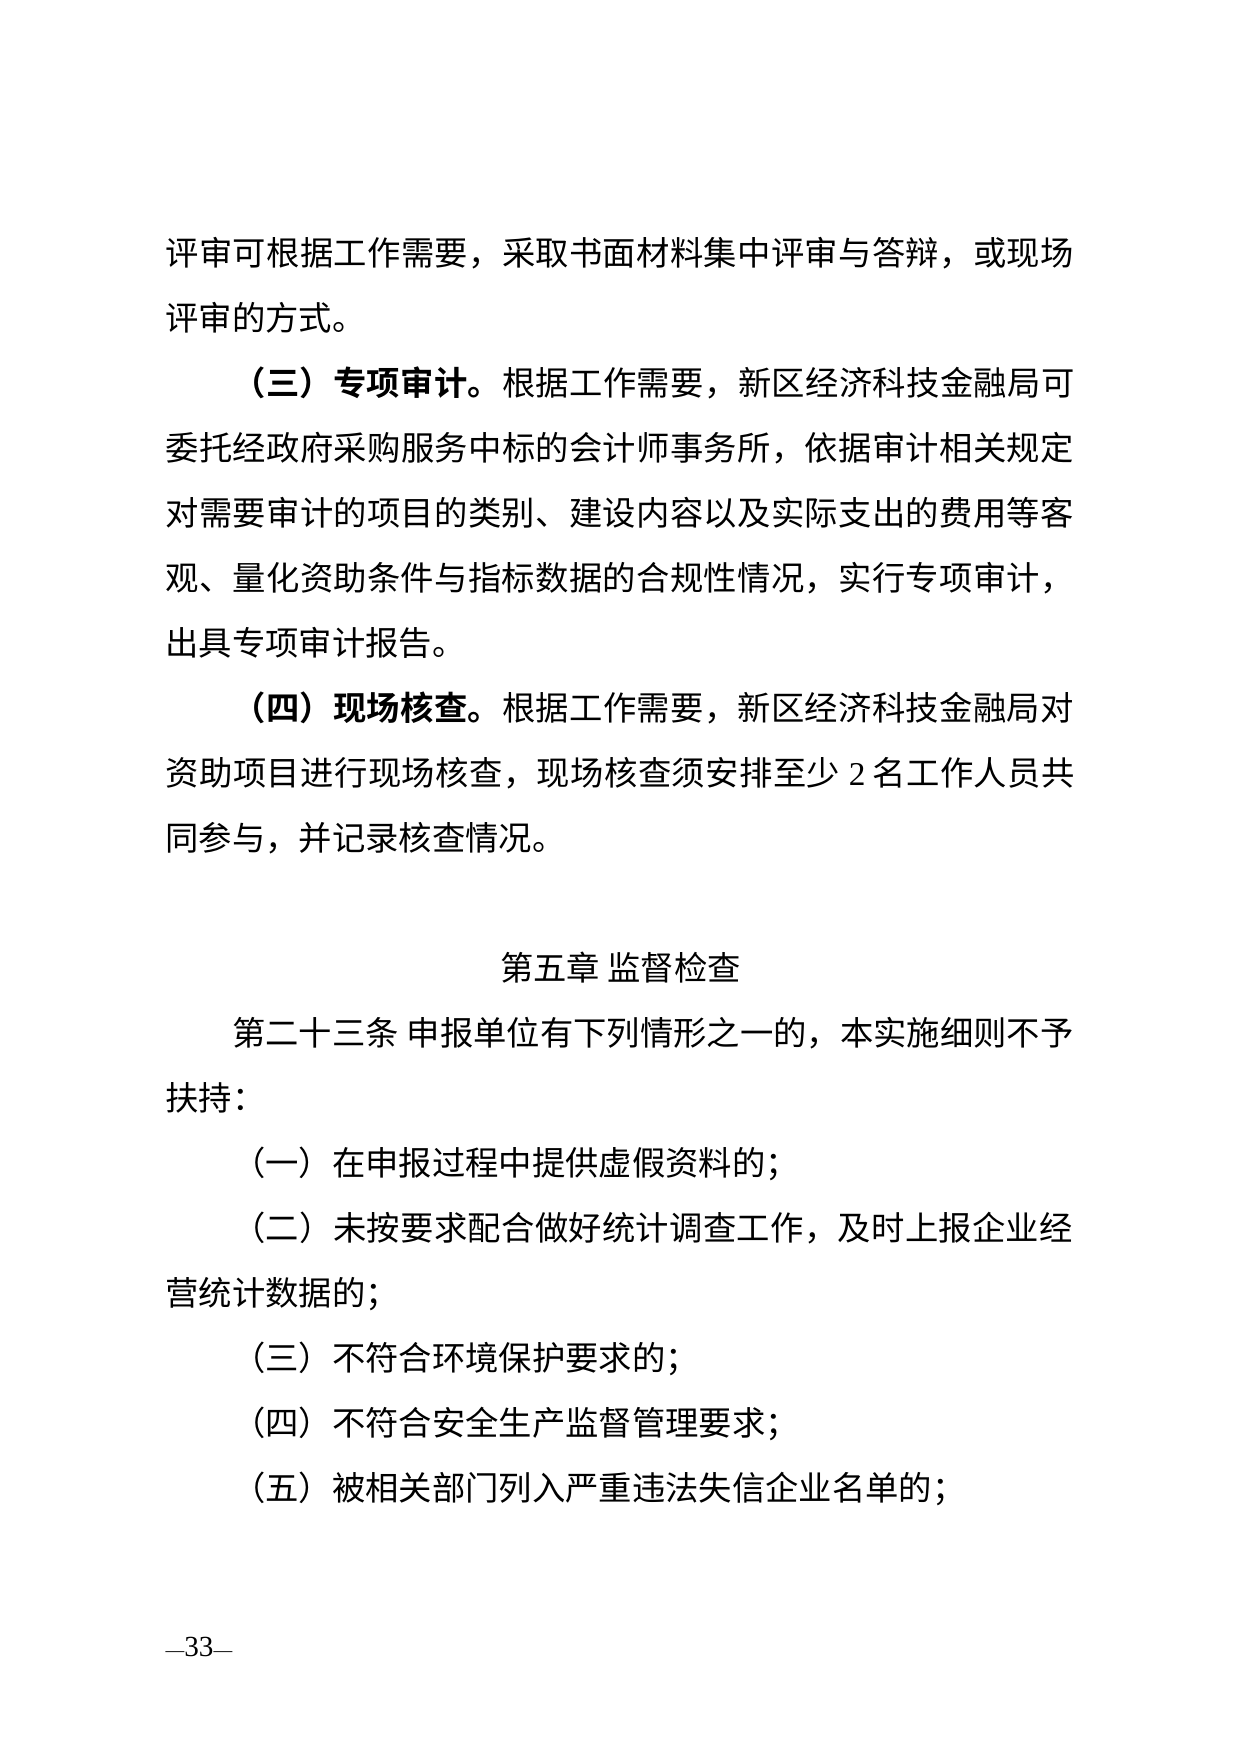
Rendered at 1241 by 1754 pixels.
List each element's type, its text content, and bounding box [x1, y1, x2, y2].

text （四）现场核查。根据工作需要，新区经济科技金融局对资助项目进行现场核查，现场核查须安排至少2名工作人员共同参与，并记录核查情况。 [165, 673, 1075, 868]
text （二）未按要求配合做好统计调查工作，及时上报企业经营统计数据的； [165, 1193, 1075, 1323]
text （三）专项审计。根据工作需要，新区经济科技金融局可委托经政府采购服务中标的会计师事务所，依据审计相关规定对需要审计的项目的类别、建设内容以及实际支出的费用等客观、量化资助条件与指标数据的合规性情况，实行专项审计，出具专项审计报告。 [165, 348, 1075, 673]
text （一）在申报过程中提供虚假资料的； [165, 1128, 1075, 1193]
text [165, 218, 1075, 348]
text （四）不符合安全生产监督管理要求； [165, 1388, 1075, 1453]
text （五）被相关部门列入严重违法失信企业名单的； [165, 1453, 1075, 1518]
text 第二十三条 申报单位有下列情形之一的，本实施细则不予扶持： [165, 998, 1075, 1128]
text 第五章 监督检查 [165, 933, 1075, 998]
text （三）不符合环境保护要求的； [165, 1323, 1075, 1388]
